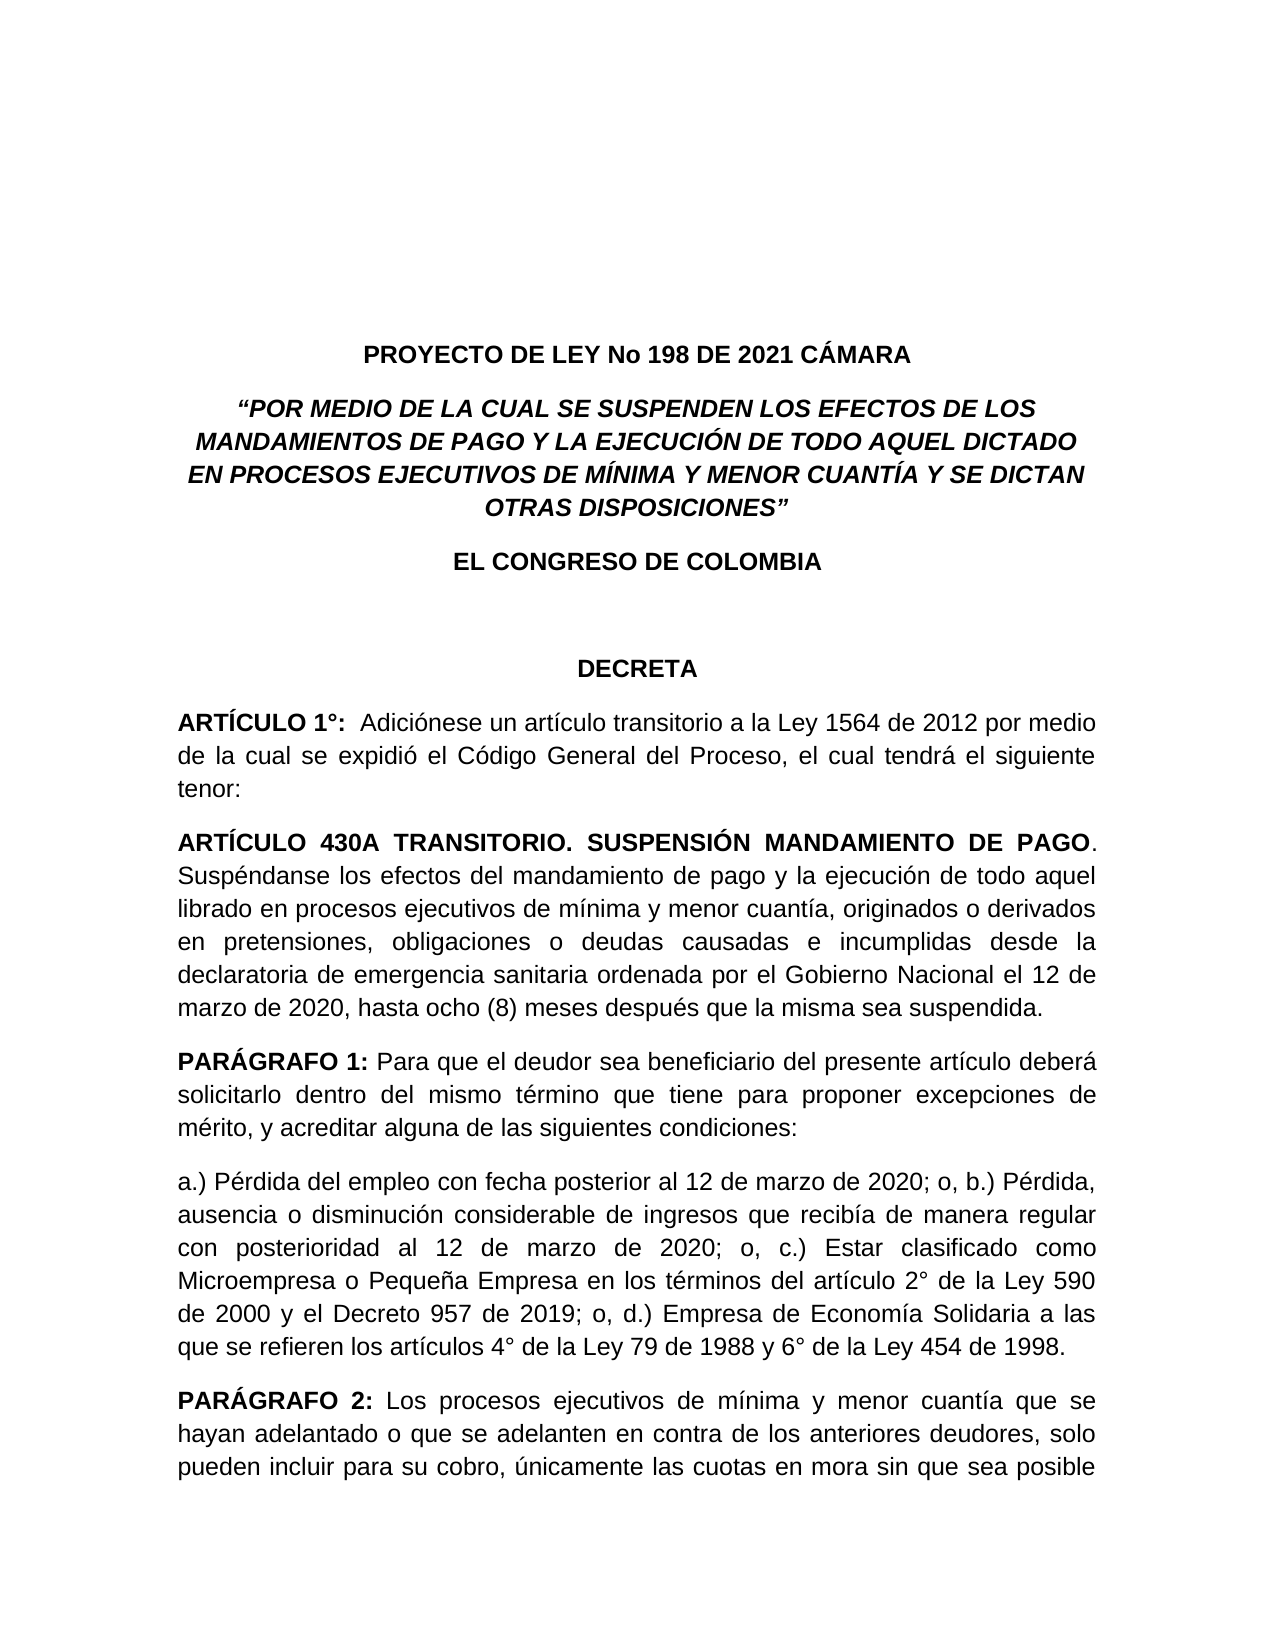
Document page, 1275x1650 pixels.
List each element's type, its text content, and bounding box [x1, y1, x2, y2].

text ARTÍCULO 1°: Adiciónese un artículo transitorio a la Ley 1564 de 2012 por medio de la cual se expidió el Código General del Proceso, el cual tendrá el siguiente tenor: [177, 708, 1098, 803]
text PARÁGRAFO 1: Para que el deudor sea beneficiario del presente artículo deberá solicitarlo dentro del mismo término que tiene para proponer excepciones de mérito, y acreditar alguna de las siguientes condiciones: [177, 1047, 1098, 1142]
text “POR MEDIO DE LA CUAL SE SUSPENDEN LOS EFECTOS DE LOS MANDAMIENTOS DE PAGO Y LA EJECUCIÓN DE TODO AQUEL DICTADO EN PROCESOS EJECUTIVOS DE MÍNIMA Y MENOR CUANTÍA Y SE DICTAN OTRAS DISPOSICIONES” [177, 393, 1098, 521]
text EL CONGRESO DE COLOMBIA [177, 546, 1098, 575]
text DECRETA [177, 654, 1098, 683]
text PROYECTO DE LEY No 198 DE 2021 CÁMARA [177, 340, 1098, 368]
text ARTÍCULO 430A TRANSITORIO. SUSPENSIÓN MANDAMIENTO DE PAGO. Suspéndanse los efectos del mandamiento de pago y la ejecución de todo aquel librado en procesos ejecutivos de mínima y menor cuantía, originados o derivados en pretensiones, obligaciones o deudas causadas e incumplidas desde la declaratoria de emergencia sanitaria ordenada por el Gobierno Nacional el 12 de marzo de 2020, hasta ocho (8) meses después que la misma sea suspendida. [177, 828, 1098, 1022]
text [177, 1386, 1098, 1481]
text a.) Pérdida del empleo con fecha posterior al 12 de marzo de 2020; o, b.) Pérdida, ausencia o disminución considerable de ingresos que recibía de manera regular con posterioridad al 12 de marzo de 2020; o, c.) Estar clasificado como Microempresa o Pequeña Empresa en los términos del artículo 2° de la Ley 590 de 2000 y el Decreto 957 de 2019; o, d.) Empresa de Economía Solidaria a las que se refieren los artículos 4° de la Ley 79 de 1988 y 6° de la Ley 454 de 1998. [177, 1167, 1098, 1361]
